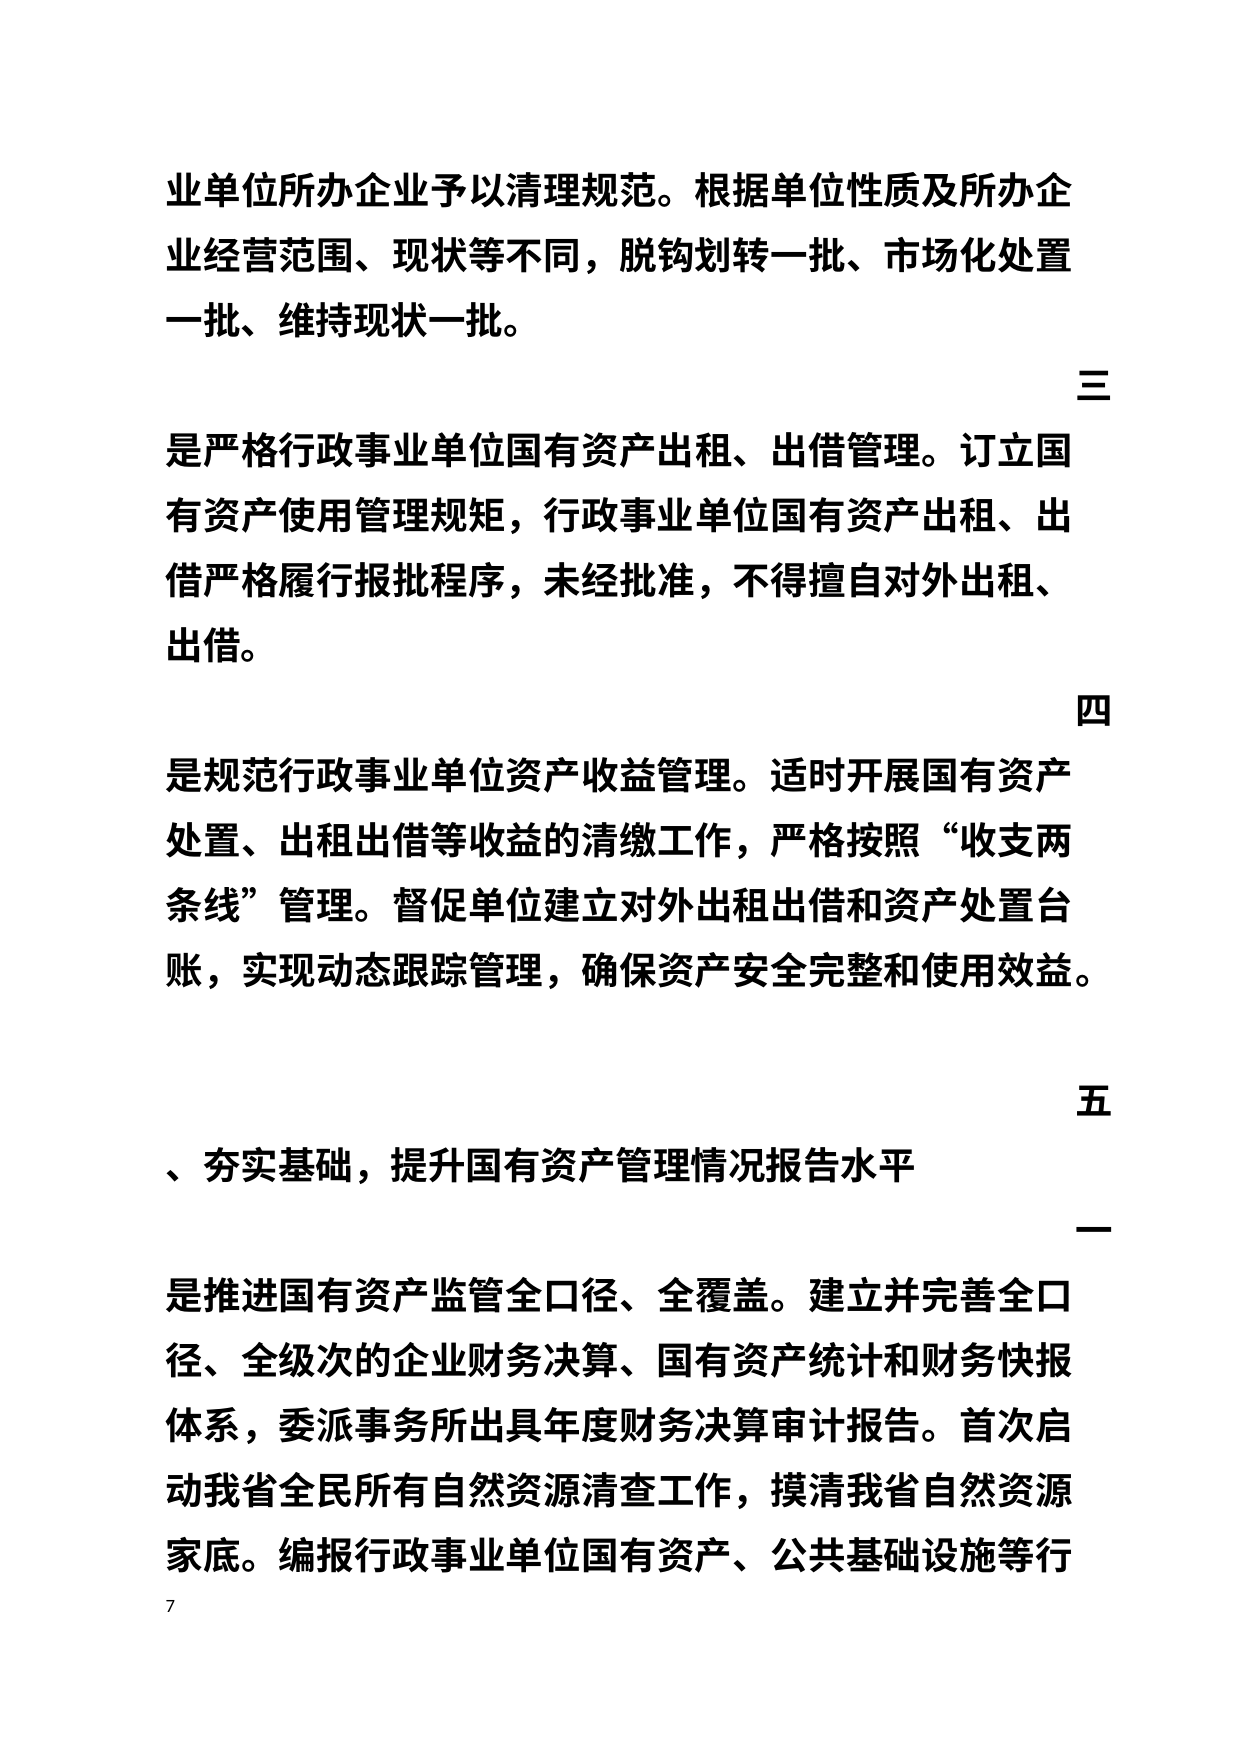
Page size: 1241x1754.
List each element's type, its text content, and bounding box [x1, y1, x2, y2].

text 五、夯实基础，提升国有资产管理情况报告水平 [165, 1066, 1075, 1196]
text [165, 1196, 1075, 1586]
text 三是严格行政事业单位国有资产出租、出借管理。订立国有资产使用管理规矩，行政事业单位国有资产出租、出借严格履行报批程序，未经批准，不得擅自对外出租、出借。 [165, 351, 1075, 676]
text 四是规范行政事业单位资产收益管理。适时开展国有资产处置、出租出借等收益的清缴工作，严格按照“收支两条线”管理。督促单位建立对外出租出借和资产处置台账，实现动态跟踪管理，确保资产安全完整和使用效益。 [165, 676, 1075, 1066]
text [165, 156, 1075, 351]
